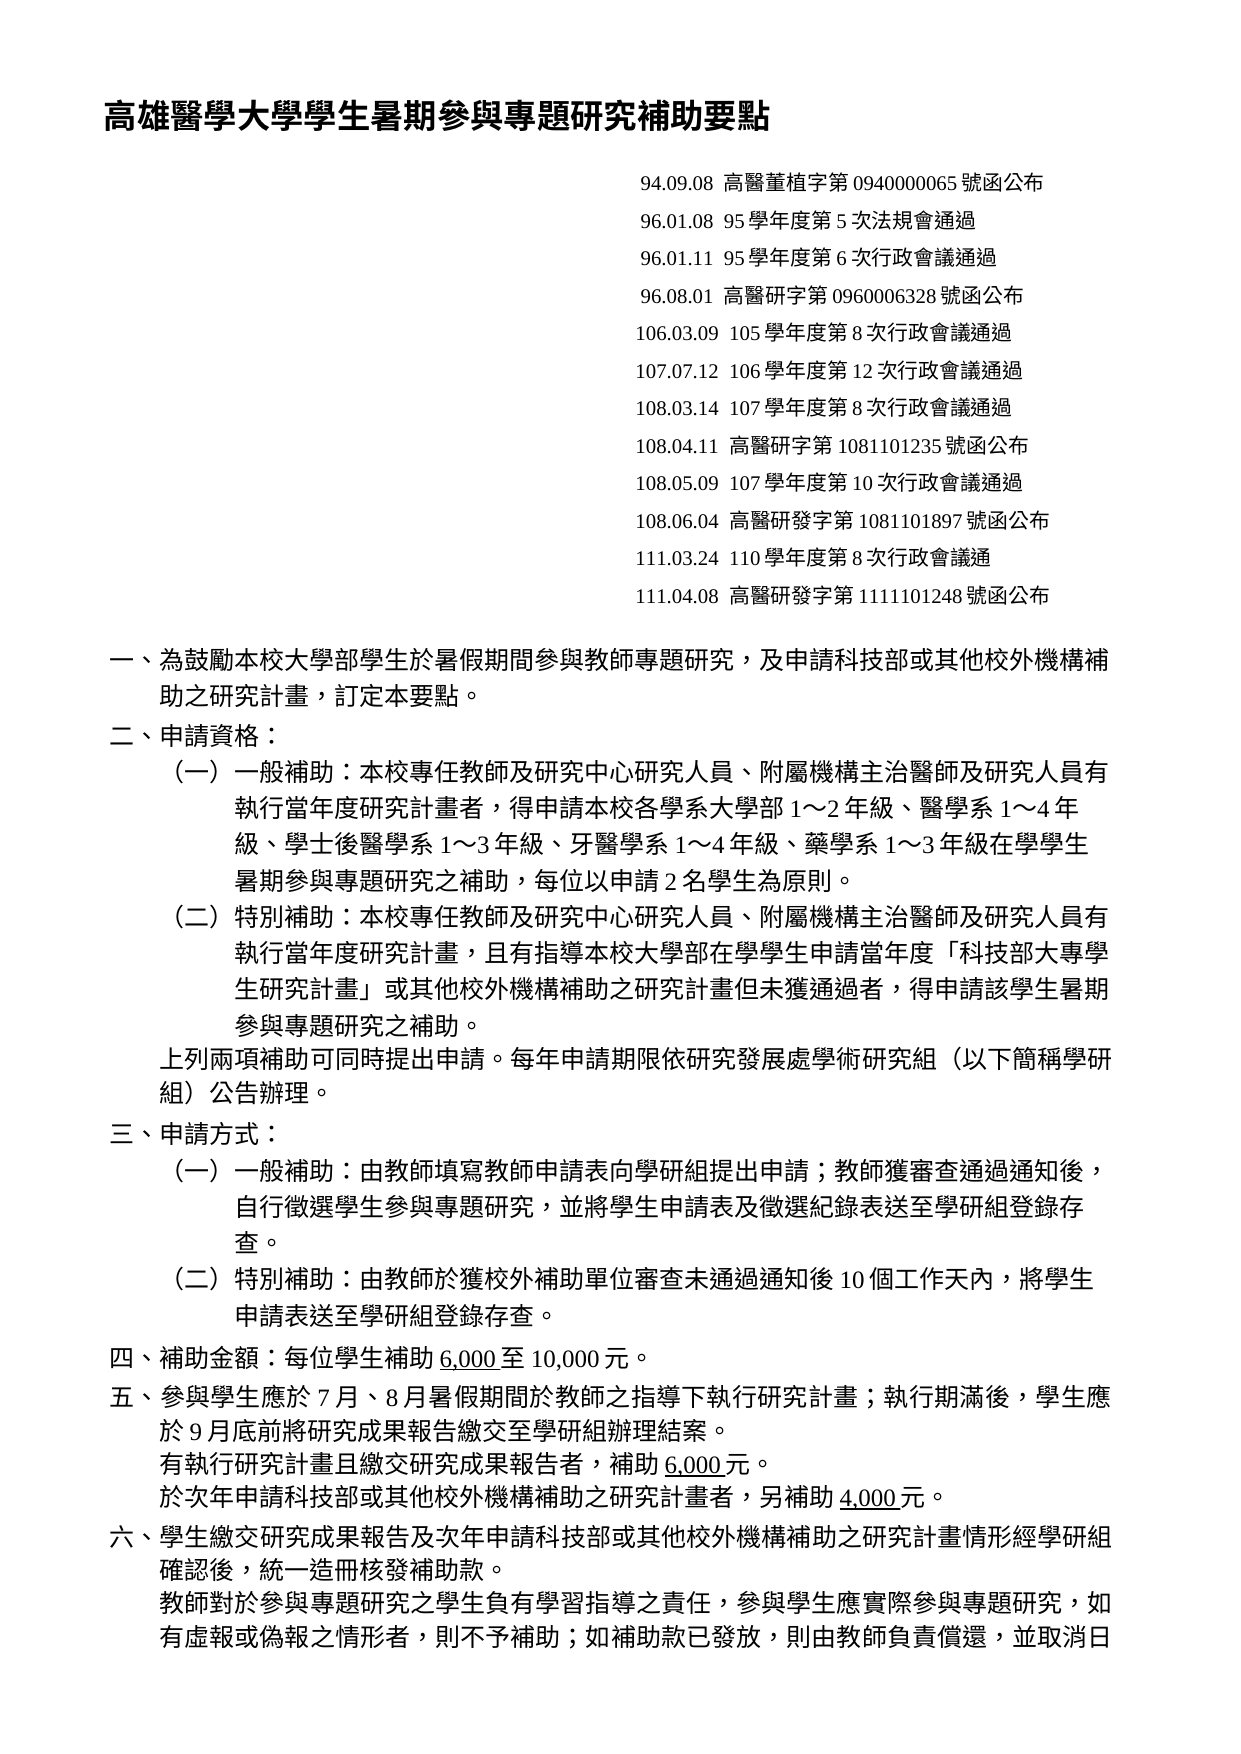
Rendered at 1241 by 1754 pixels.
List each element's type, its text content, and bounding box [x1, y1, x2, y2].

text 107.07.12 106學年度第12次行政會議通過 [635, 350, 1078, 388]
text 108.03.14 107學年度第8次行政會議通過 [635, 388, 1078, 425]
text 111.04.08 高醫研發字第1111101248號函公布 [635, 575, 1078, 613]
text 108.06.04 高醫研發字第1081101897號函公布 [635, 500, 1078, 538]
table_cell 二、申請資格： （一）一般補助：本校專任教師及研究中心研究人員、附屬機構主治醫師及研究人員有執行當年度研究計畫者，得申請本校各學系大學部1～2年級、醫學系1～4年級、學士後醫學系1～3年級、牙醫學系1～4年級、藥學系1～3年級在學學生暑期參與專題研究之補助，每位以申請2名學生為原則。 （二）特別補助：本校專任教師及研究中心研究人員、附屬機構主治醫師及研究人員有執行當年度研究計畫，且有指導本校大學部在學學生申請當年度「科技部大專學生研究計畫」或其他校外機構補助之研究計畫但未獲通過者，得申請該學生暑期參與專題研究之補助。 上列兩項補助可同時提出申請。每年申請期限依研究發展處學術研究組（以下簡稱學研組）公告辦理。 [106, 716, 1116, 1112]
text 94.09.08 高醫董植字第0940000065號函公布 [635, 163, 1078, 200]
table_cell 五、參與學生應於7月、8月暑假期間於教師之指導下執行研究計畫；執行期滿後，學生應於9月底前將研究成果報告繳交至學研組辦理結案。 有執行研究計畫且繳交研究成果報告者，補助6,000元。 於次年申請科技部或其他校外機構補助之研究計畫者，另補助4,000元。 [106, 1377, 1116, 1516]
table_cell 四、補助金額：每位學生補助6,000至10,000元。 [106, 1335, 1116, 1377]
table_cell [106, 1516, 1116, 1656]
text 106.03.09 105學年度第8次行政會議通過 [635, 313, 1078, 350]
table_header 一、為鼓勵本校大學部學生於暑假期間參與教師專題研究，及申請科技部或其他校外機構補助之研究計畫，訂定本要點。 [106, 638, 1116, 716]
text 96.08.01 高醫研字第0960006328號函公布 [635, 275, 1078, 313]
text 111.03.24 110學年度第8次行政會議通 [635, 538, 1078, 575]
text 108.05.09 107學年度第10次行政會議通過 [635, 463, 1078, 500]
text 108.04.11 高醫研字第1081101235號函公布 [635, 425, 1078, 463]
text 96.01.11 95學年度第6次行政會議通過 [635, 238, 1078, 275]
text 96.01.08 95學年度第5次法規會通過 [635, 200, 1078, 238]
text 高雄醫學大學學生暑期參與專題研究補助要點 [103, 89, 1078, 138]
table_cell 三、申請方式： （一）一般補助：由教師填寫教師申請表向學研組提出申請；教師獲審查通過通知後，自行徵選學生參與專題研究，並將學生申請表及徵選紀錄表送至學研組登錄存查。 （二）特別補助：由教師於獲校外補助單位審查未通過通知後10個工作天內，將學生申請表送至學研組登錄存查。 [106, 1112, 1116, 1335]
